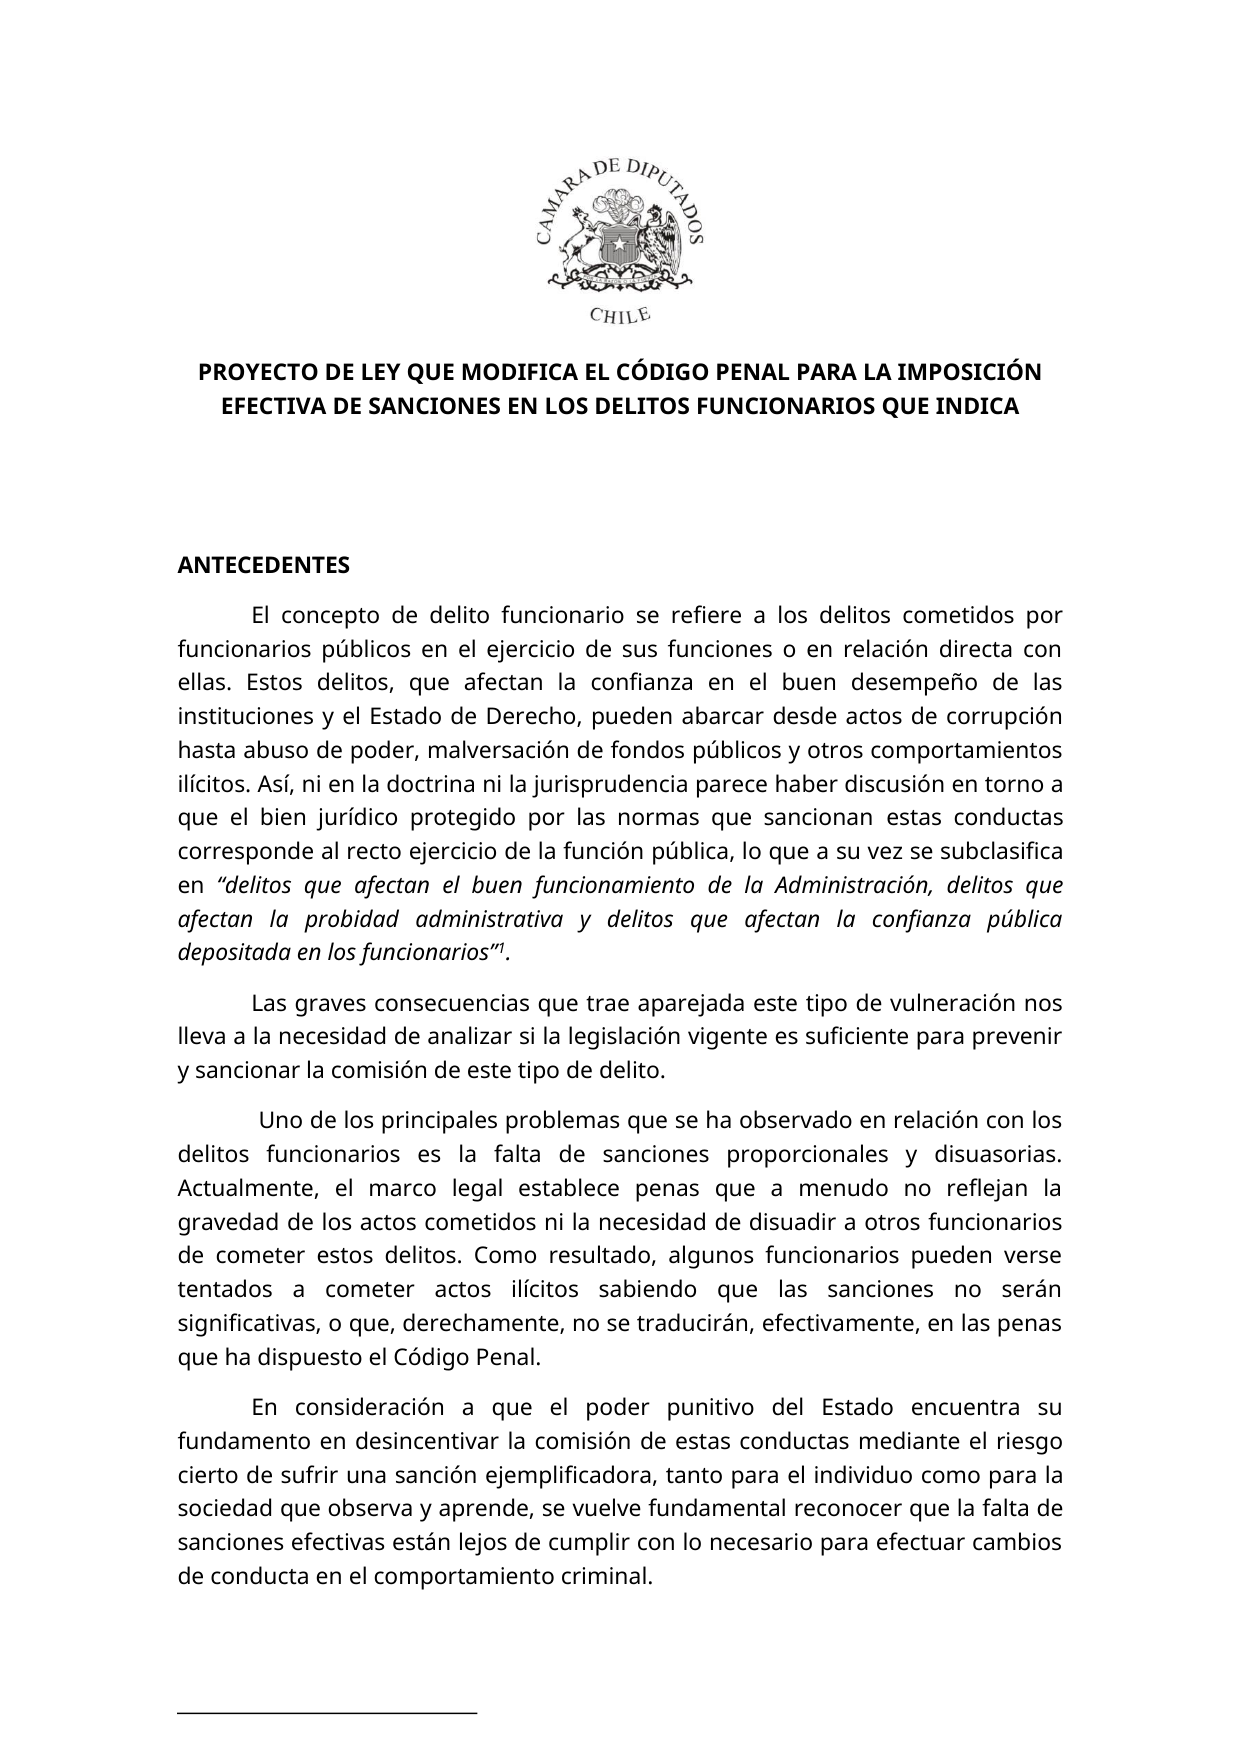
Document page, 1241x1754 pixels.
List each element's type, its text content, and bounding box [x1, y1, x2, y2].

text Las graves consecuencias que trae aparejada este tipo de vulneración nos lleva a la necesidad de analizar si la legislación vigente es suficiente para prevenir y sancionar la comisión de este tipo de delito. [177, 987, 1063, 1085]
text PROYECTO DE LEY QUE MODIFICA EL CÓDIGO PENAL PARA LA IMPOSICIÓN EFECTIVA DE SANCIONES EN LOS DELITOS FUNCIONARIOS QUE INDICA [179, 356, 1061, 421]
text En consideración a que el poder punitivo del Estado encuentra su fundamento en desincentivar la comisión de estas conductas mediante el riesgo cierto de sufrir una sanción ejemplificadora, tanto para el individuo como para la sociedad que observa y aprende, se vuelve fundamental reconocer que la falta de sanciones efectivas están lejos de cumplir con lo necesario para efectuar cambios de conducta en el comportamiento criminal. [177, 1391, 1063, 1591]
picture [535, 156, 706, 327]
text Uno de los principales problemas que se ha observado en relación con los delitos funcionarios es la falta de sanciones proporcionales y disuasorias. Actualmente, el marco legal establece penas que a menudo no reflejan la gravedad de los actos cometidos ni la necesidad de disuadir a otros funcionarios de cometer estos delitos. Como resultado, algunos funcionarios pueden verse tentados a cometer actos ilícitos sabiendo que las sanciones no serán significativas, o que, derechamente, no se traducirán, efectivamente, en las penas que ha dispuesto el Código Penal. [177, 1104, 1063, 1372]
text ANTECEDENTES [177, 549, 1076, 580]
text El concepto de delito funcionario se refiere a los delitos cometidos por funcionarios públicos en el ejercicio de sus funciones o en relación directa con ellas. Estos delitos, que afectan la confianza en el buen desempeño de las instituciones y el Estado de Derecho, pueden abarcar desde actos de corrupción hasta abuso de poder, malversación de fondos públicos y otros comportamientos ilícitos. Así, ni en la doctrina ni la jurisprudencia parece haber discusión en torno a que el bien jurídico protegido por las normas que sancionan estas conductas corresponde al recto ejercicio de la función pública, lo que a su vez se subclasifica en “delitos que afectan el buen funcionamiento de la Administración, delitos que afectan la probidad administrativa y delitos que afectan la confianza pública depositada en los funcionarios”1. [177, 599, 1064, 968]
